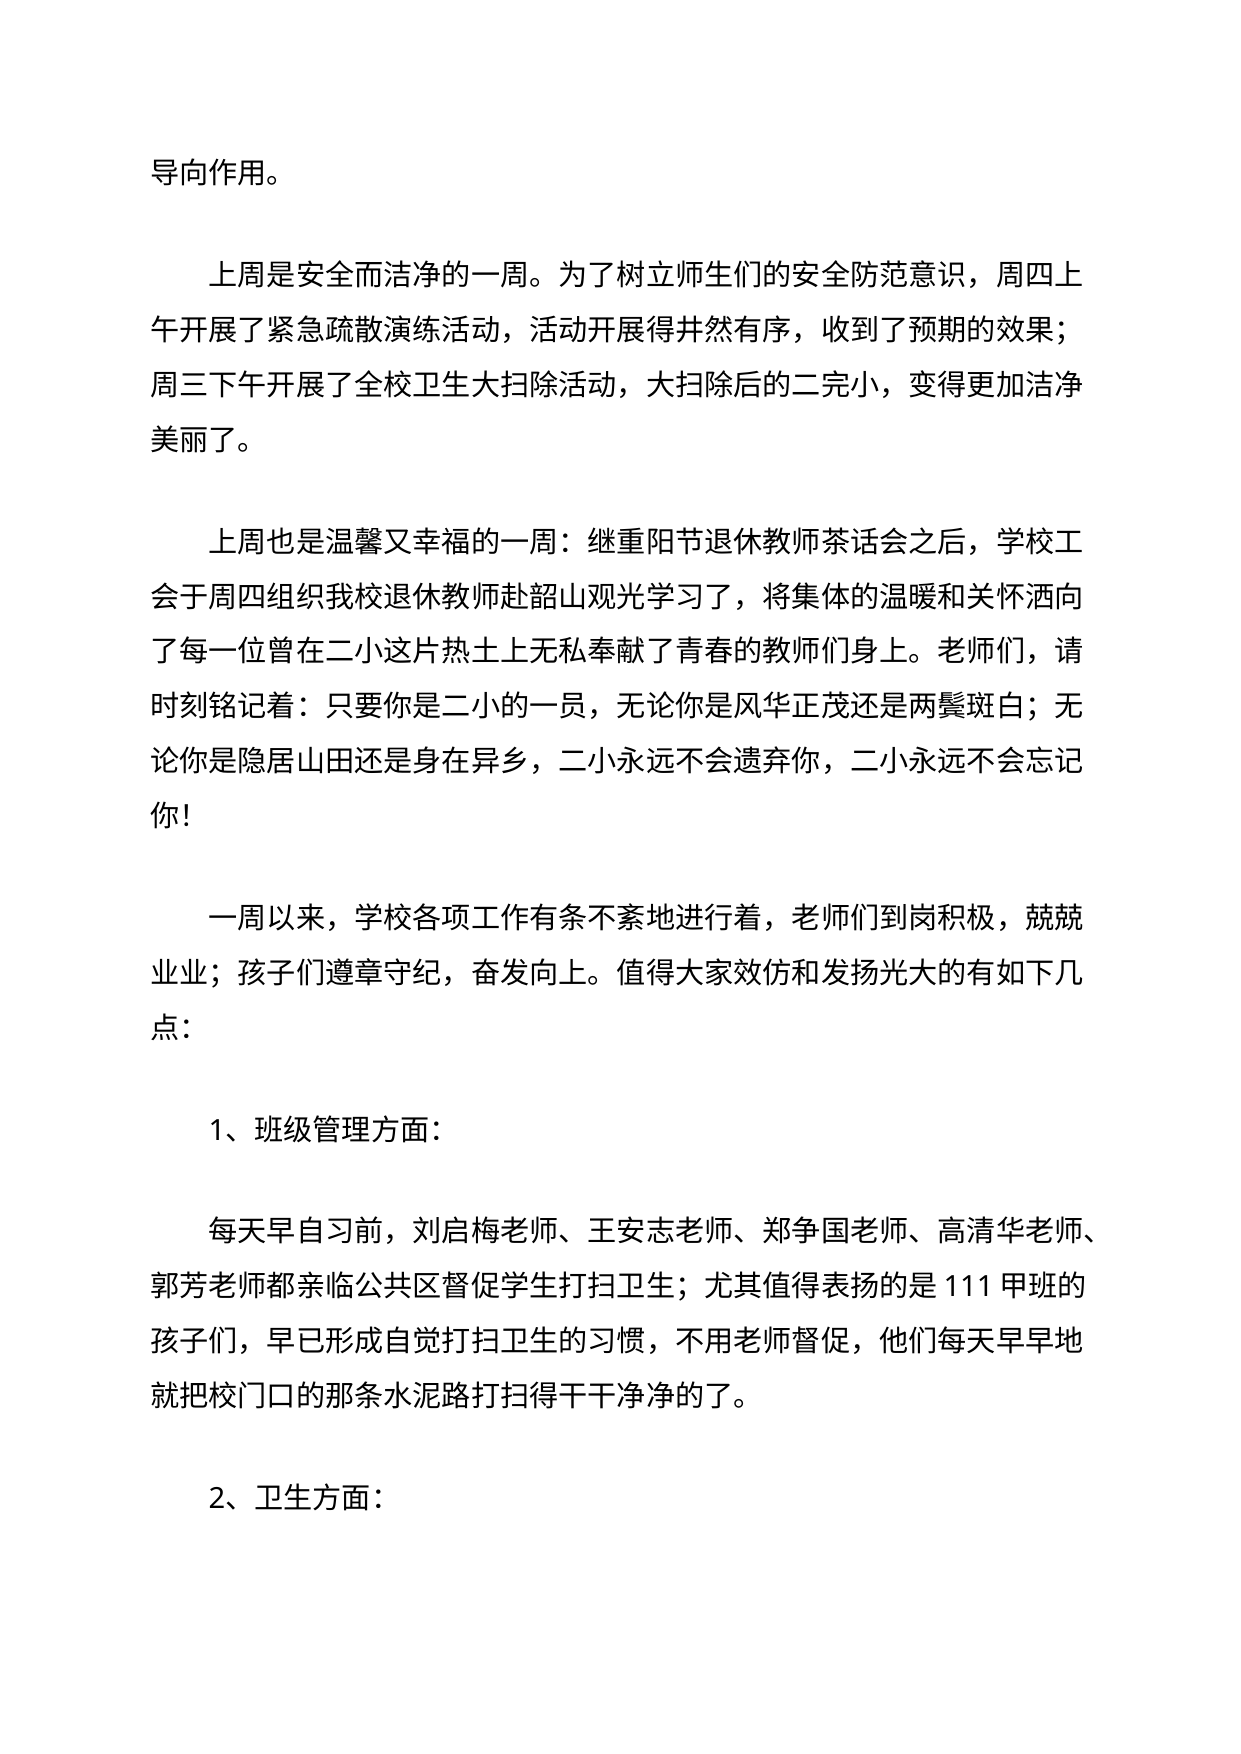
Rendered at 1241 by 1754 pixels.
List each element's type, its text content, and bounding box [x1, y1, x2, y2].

text 一周以来，学校各项工作有条不紊地进行着，老师们到岗积极，兢兢业业；孩子们遵章守纪，奋发向上。值得大家效仿和发扬光大的有如下几点： [150, 894, 1090, 1047]
text 上周也是温馨又幸福的一周：继重阳节退休教师茶话会之后，学校工会于周四组织我校退休教师赴韶山观光学习了，将集体的温暖和关怀洒向了每一位曾在二小这片热土上无私奉献了青春的教师们身上。老师们，请时刻铭记着：只要你是二小的一员，无论你是风华正茂还是两鬓斑白；无论你是隐居山田还是身在异乡，二小永远不会遗弃你，二小永远不会忘记你！ [150, 518, 1090, 835]
text 2、卫生方面： [150, 1474, 1090, 1517]
text 每天早自习前，刘启梅老师、王安志老师、郑争国老师、高清华老师、郭芳老师都亲临公共区督促学生打扫卫生；尤其值得表扬的是111甲班的孩子们，早已形成自觉打扫卫生的习惯，不用老师督促，他们每天早早地就把校门口的那条水泥路打扫得干干净净的了。 [150, 1208, 1090, 1415]
text 1、班级管理方面： [150, 1106, 1090, 1148]
text 上周是安全而洁净的一周。为了树立师生们的安全防范意识，周四上午开展了紧急疏散演练活动，活动开展得井然有序，收到了预期的效果；周三下午开展了全校卫生大扫除活动，大扫除后的二完小，变得更加洁净美丽了。 [150, 252, 1090, 459]
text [150, 150, 1090, 192]
